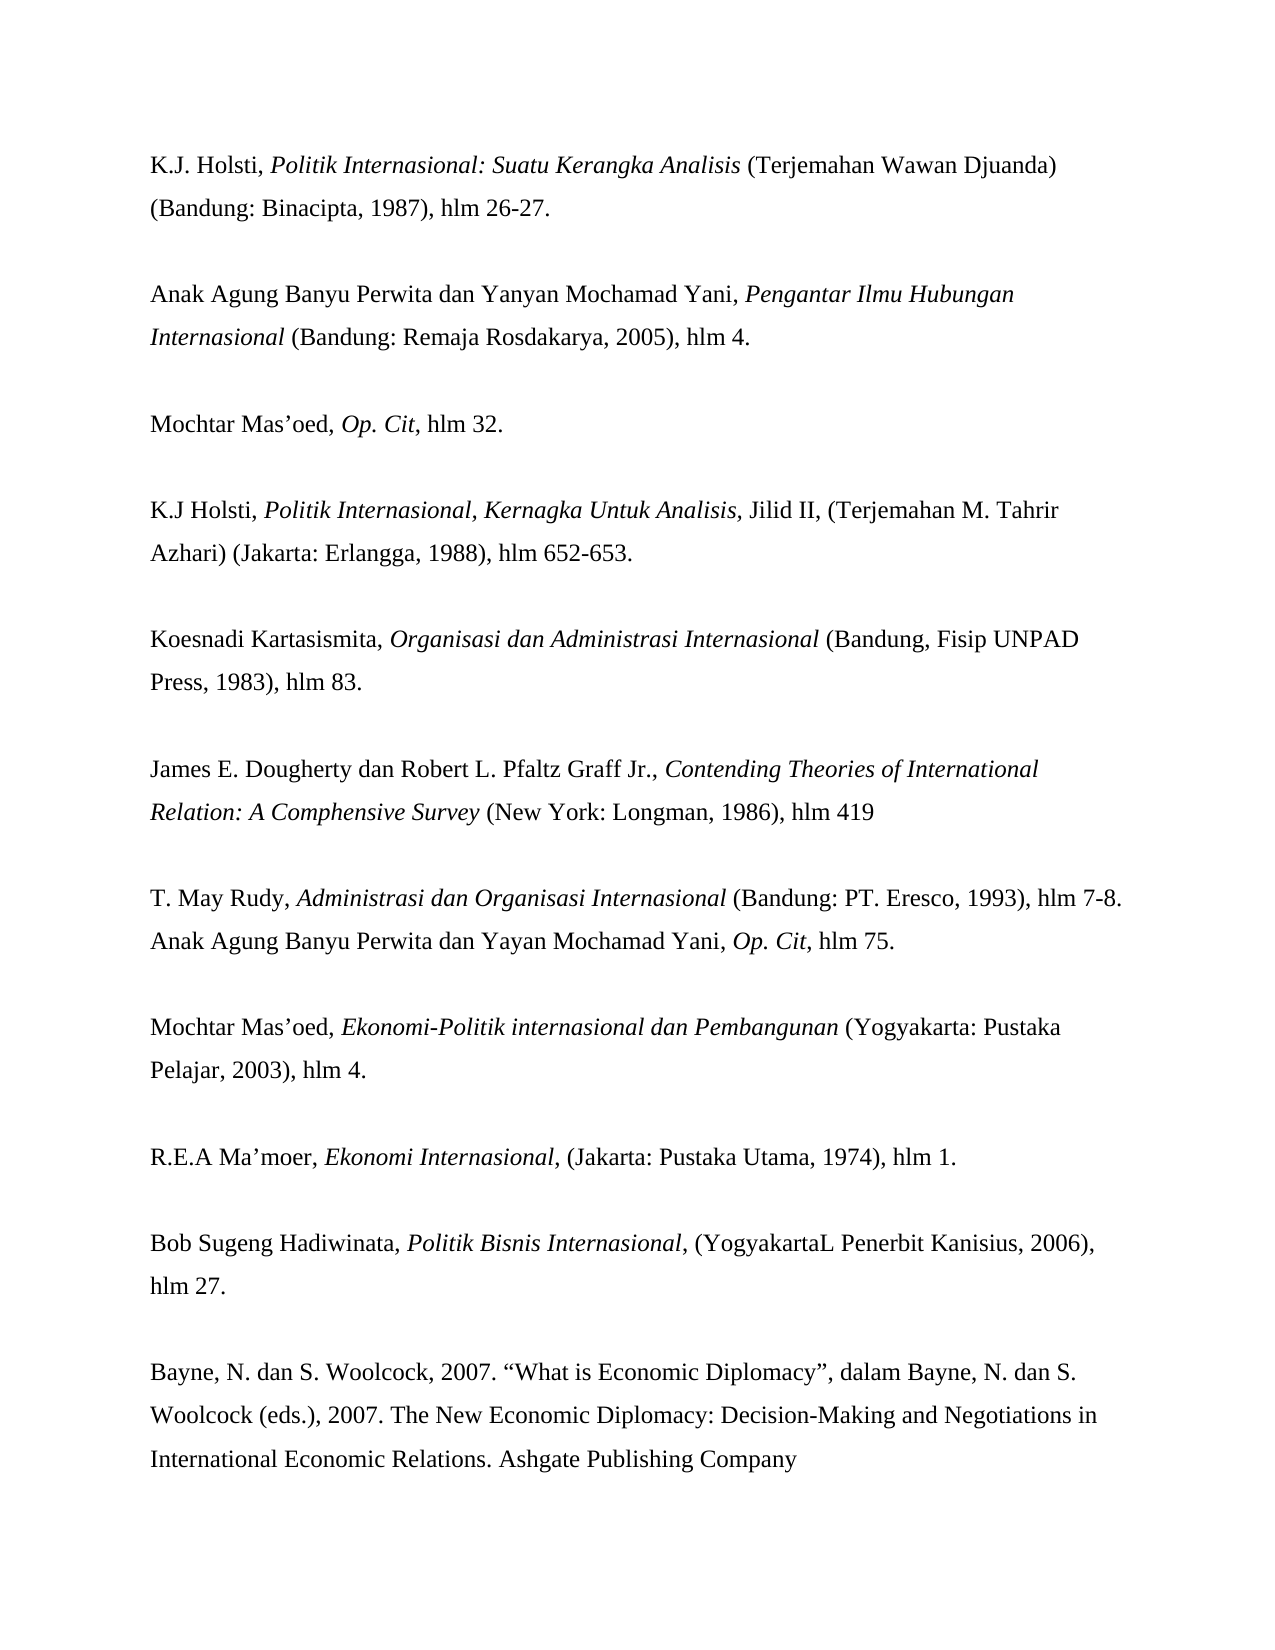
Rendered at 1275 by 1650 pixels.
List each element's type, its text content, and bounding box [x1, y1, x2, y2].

text Koesnadi Kartasismita, Organisasi dan Administrasi Internasional (Bandung, Fisip UNPAD Press, 1983), hlm 83. [150, 624, 1125, 696]
text Bayne, N. dan S. Woolcock, 2007. “What is Economic Diplomacy”, dalam Bayne, N. dan S. Woolcock (eds.), 2007. The New Economic Diplomacy: Decision-Making and Negotiations in International Economic Relations. Ashgate Publishing Company [150, 1357, 1125, 1472]
text Mochtar Mas’oed, Op. Cit, hlm 32. [150, 409, 1125, 437]
text K.J. Holsti, Politik Internasional: Suatu Kerangka Analisis (Terjemahan Wawan Djuanda) (Bandung: Binacipta, 1987), hlm 26-27. [150, 150, 1125, 222]
text R.E.A Ma’moer, Ekonomi Internasional, (Jakarta: Pustaka Utama, 1974), hlm 1. [150, 1142, 1125, 1171]
text Mochtar Mas’oed, Ekonomi-Politik internasional dan Pembangunan (Yogyakarta: Pustaka Pelajar, 2003), hlm 4. [150, 1012, 1125, 1084]
text Anak Agung Banyu Perwita dan Yanyan Mochamad Yani, Pengantar Ilmu Hubungan Internasional (Bandung: Remaja Rosdakarya, 2005), hlm 4. [150, 279, 1125, 351]
text James E. Dougherty dan Robert L. Pfaltz Graff Jr., Contending Theories of International Relation: A Comphensive Survey (New York: Longman, 1986), hlm 419 [150, 754, 1125, 826]
text K.J Holsti, Politik Internasional, Kernagka Untuk Analisis, Jilid II, (Terjemahan M. Tahrir Azhari) (Jakarta: Erlangga, 1988), hlm 652-653. [150, 495, 1125, 567]
text T. May Rudy, Administrasi dan Organisasi Internasional (Bandung: PT. Eresco, 1993), hlm 7-8. [150, 883, 1125, 912]
text Anak Agung Banyu Perwita dan Yayan Mochamad Yani, Op. Cit, hlm 75. [150, 926, 1125, 955]
text Bob Sugeng Hadiwinata, Politik Bisnis Internasional, (YogyakartaL Penerbit Kanisius, 2006), hlm 27. [150, 1228, 1125, 1300]
